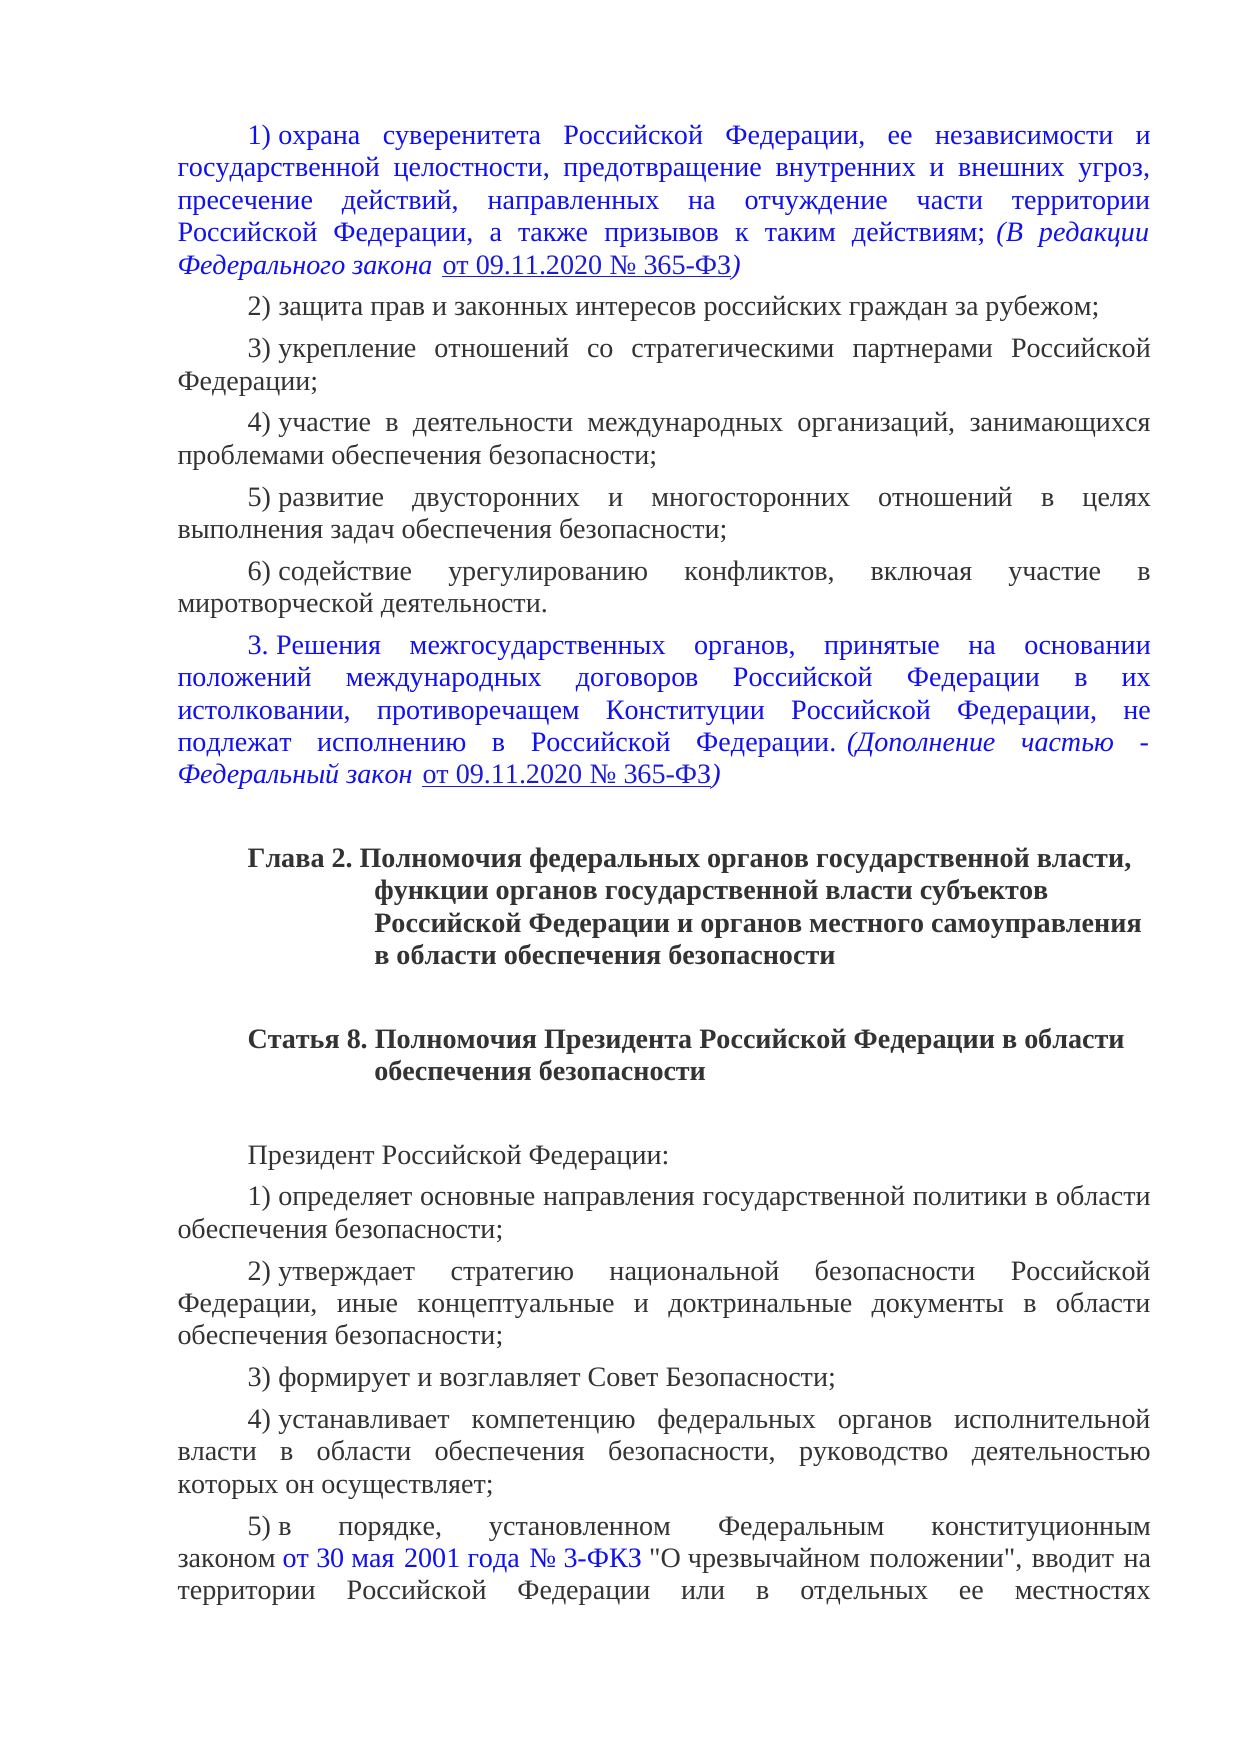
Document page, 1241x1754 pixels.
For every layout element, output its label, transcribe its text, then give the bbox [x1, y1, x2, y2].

text 3. Решения межгосударственных органов, принятые на основании положений международных договоров Российской Федерации в их истолковании, противоречащем Конституции Российской Федерации, не подлежат исполнению в Российской Федерации. (Дополнение частью - Федеральный закон от 09.11.2020 № 365-ФЗ) [177, 628, 1152, 790]
text 6) содействие урегулированию конфликтов, включая участие в миротворческой деятельности. [177, 554, 1152, 618]
text Президент Российской Федерации: [177, 1138, 1152, 1170]
text 5) развитие двусторонних и многосторонних отношений в целях выполнения задач обеспечения безопасности; [177, 479, 1152, 544]
text 3) формирует и возглавляет Совет Безопасности; [177, 1360, 1152, 1393]
text Статья 8. Полномочия Президента Российской Федерации в области обеспечения безопасности [247, 1022, 1152, 1087]
text 1) охрана суверенитета Российской Федерации, ее независимости и государственной целостности, предотвращение внутренних и внешних угроз, пресечение действий, направленных на отчуждение части территории Российской Федерации, а также призывов к таким действиям; (В редакции Федерального закона от 09.11.2020 № 365-ФЗ) [177, 118, 1152, 280]
text 3) укрепление отношений со стратегическими партнерами Российской Федерации; [177, 331, 1152, 396]
text Глава 2. Полномочия федеральных органов государственной власти, функции органов государственной власти субъектов Российской Федерации и органов местного самоуправления в области обеспечения безопасности [247, 841, 1152, 971]
text 2) защита прав и законных интересов российских граждан за рубежом; [177, 289, 1152, 322]
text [177, 1508, 1152, 1606]
text 1) определяет основные направления государственной политики в области обеспечения безопасности; [177, 1179, 1152, 1244]
text 4) участие в деятельности международных организаций, занимающихся проблемами обеспечения безопасности; [177, 405, 1152, 470]
text 2) утверждает стратегию национальной безопасности Российской Федерации, иные концептуальные и доктринальные документы в области обеспечения безопасности; [177, 1254, 1152, 1351]
text 4) устанавливает компетенцию федеральных органов исполнительной власти в области обеспечения безопасности, руководство деятельностью которых он осуществляет; [177, 1402, 1152, 1499]
